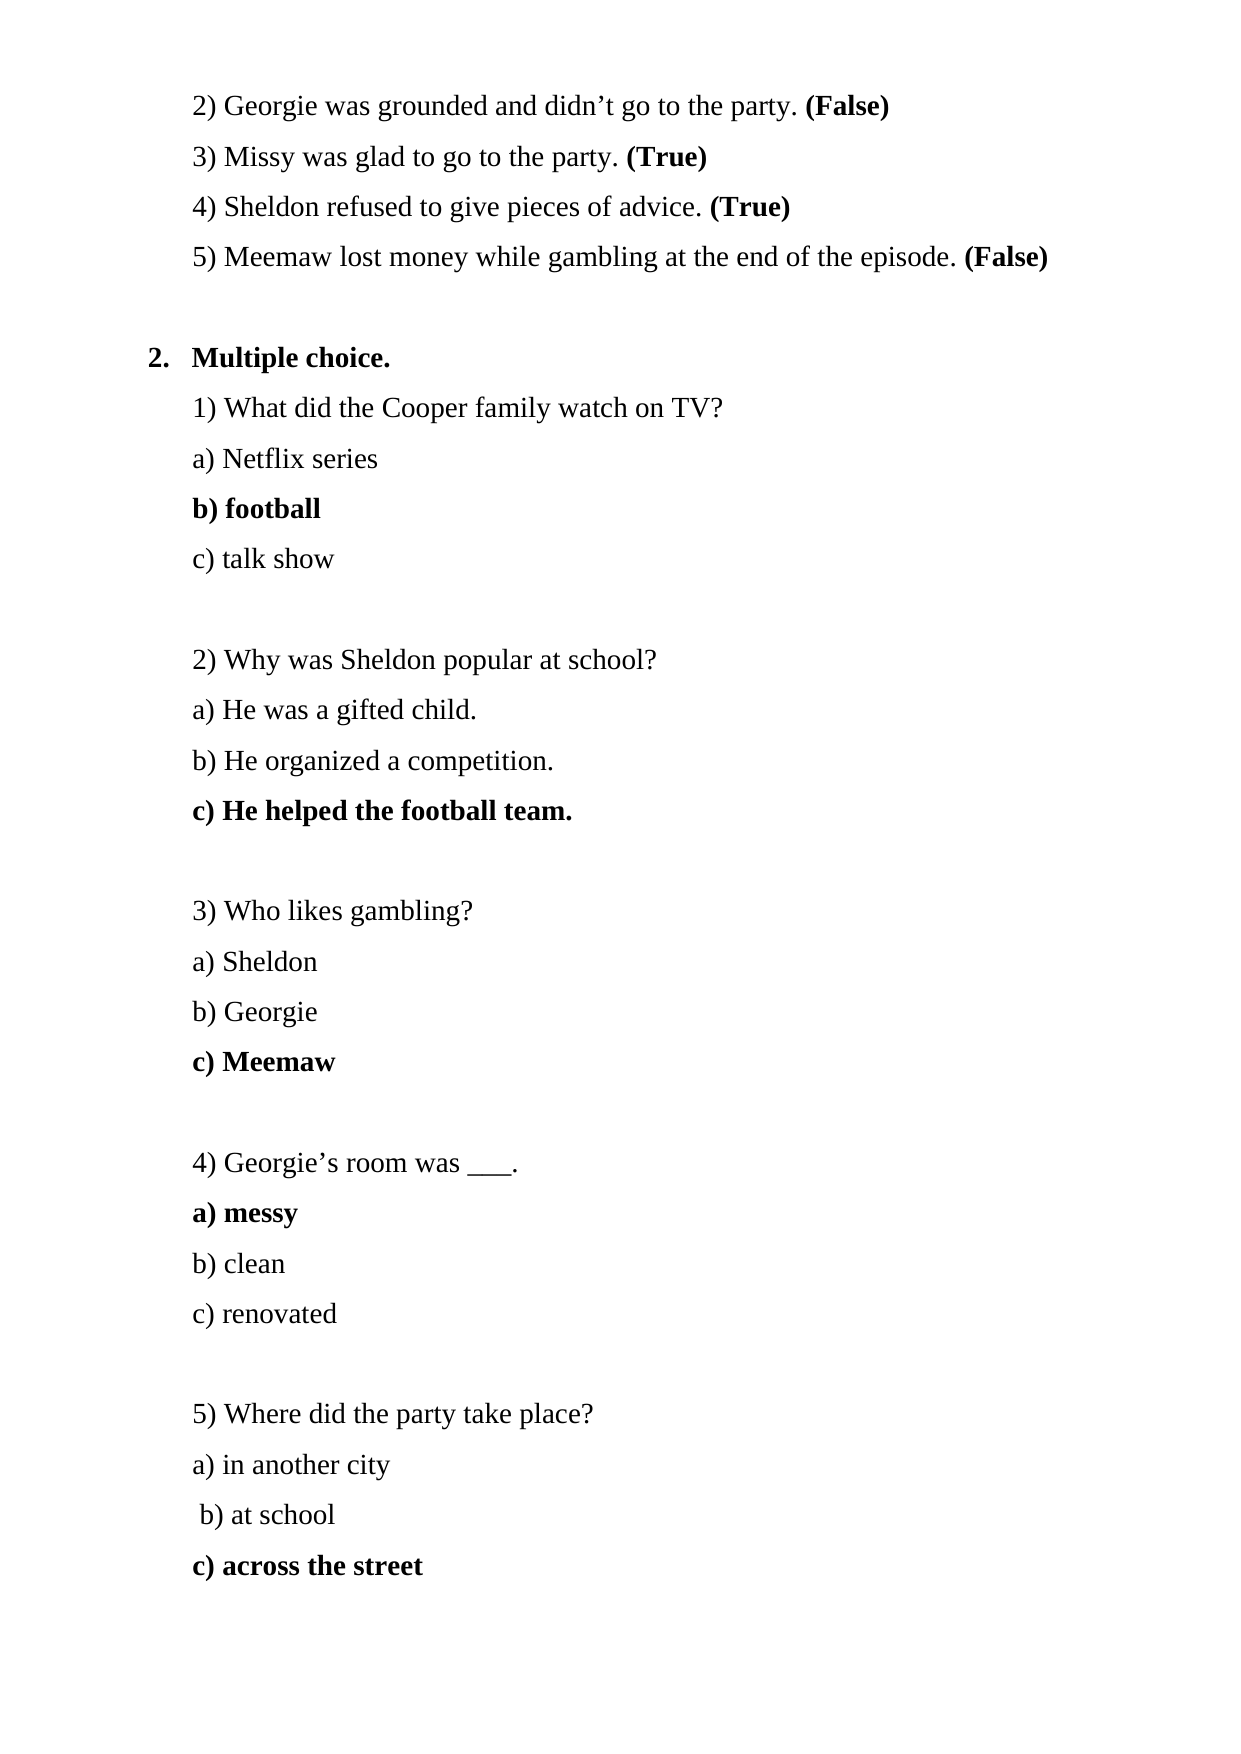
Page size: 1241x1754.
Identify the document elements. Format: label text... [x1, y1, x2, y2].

text a) He was a gifted child. [192, 692, 1109, 726]
text b) football [192, 491, 1109, 524]
text 4) Sheldon refused to give pieces of advice. (True) [192, 189, 1109, 223]
text 5) Where did the party take place? [192, 1397, 1109, 1430]
text 4) Georgie’s room was ___. [192, 1145, 1109, 1179]
text b) clean [192, 1246, 1109, 1279]
text 2. Multiple choice. [148, 340, 1109, 374]
text 3) Who likes gambling? [192, 893, 1109, 927]
text c) across the street [192, 1548, 1109, 1581]
text b) Georgie [192, 994, 1109, 1028]
text a) messy [192, 1195, 1109, 1229]
text a) Netflix series [192, 441, 1109, 474]
text b) He organized a competition. [192, 743, 1109, 776]
text 3) Missy was glad to go to the party. (True) [192, 139, 1109, 172]
text a) Sheldon [192, 944, 1109, 977]
text b) at school [192, 1497, 1109, 1531]
text c) Meemaw [192, 1044, 1109, 1078]
text 2) Why was Sheldon popular at school? [192, 642, 1109, 676]
text c) talk show [192, 541, 1109, 575]
text 1) What did the Cooper family watch on TV? [192, 390, 1109, 424]
text a) in another city [192, 1447, 1109, 1481]
text c) renovated [192, 1296, 1109, 1329]
text 5) Meemaw lost money while gambling at the end of the episode. (False) [192, 239, 1109, 273]
text c) He helped the football team. [192, 793, 1109, 826]
text 2) Georgie was grounded and didn’t go to the party. (False) [192, 88, 1109, 122]
